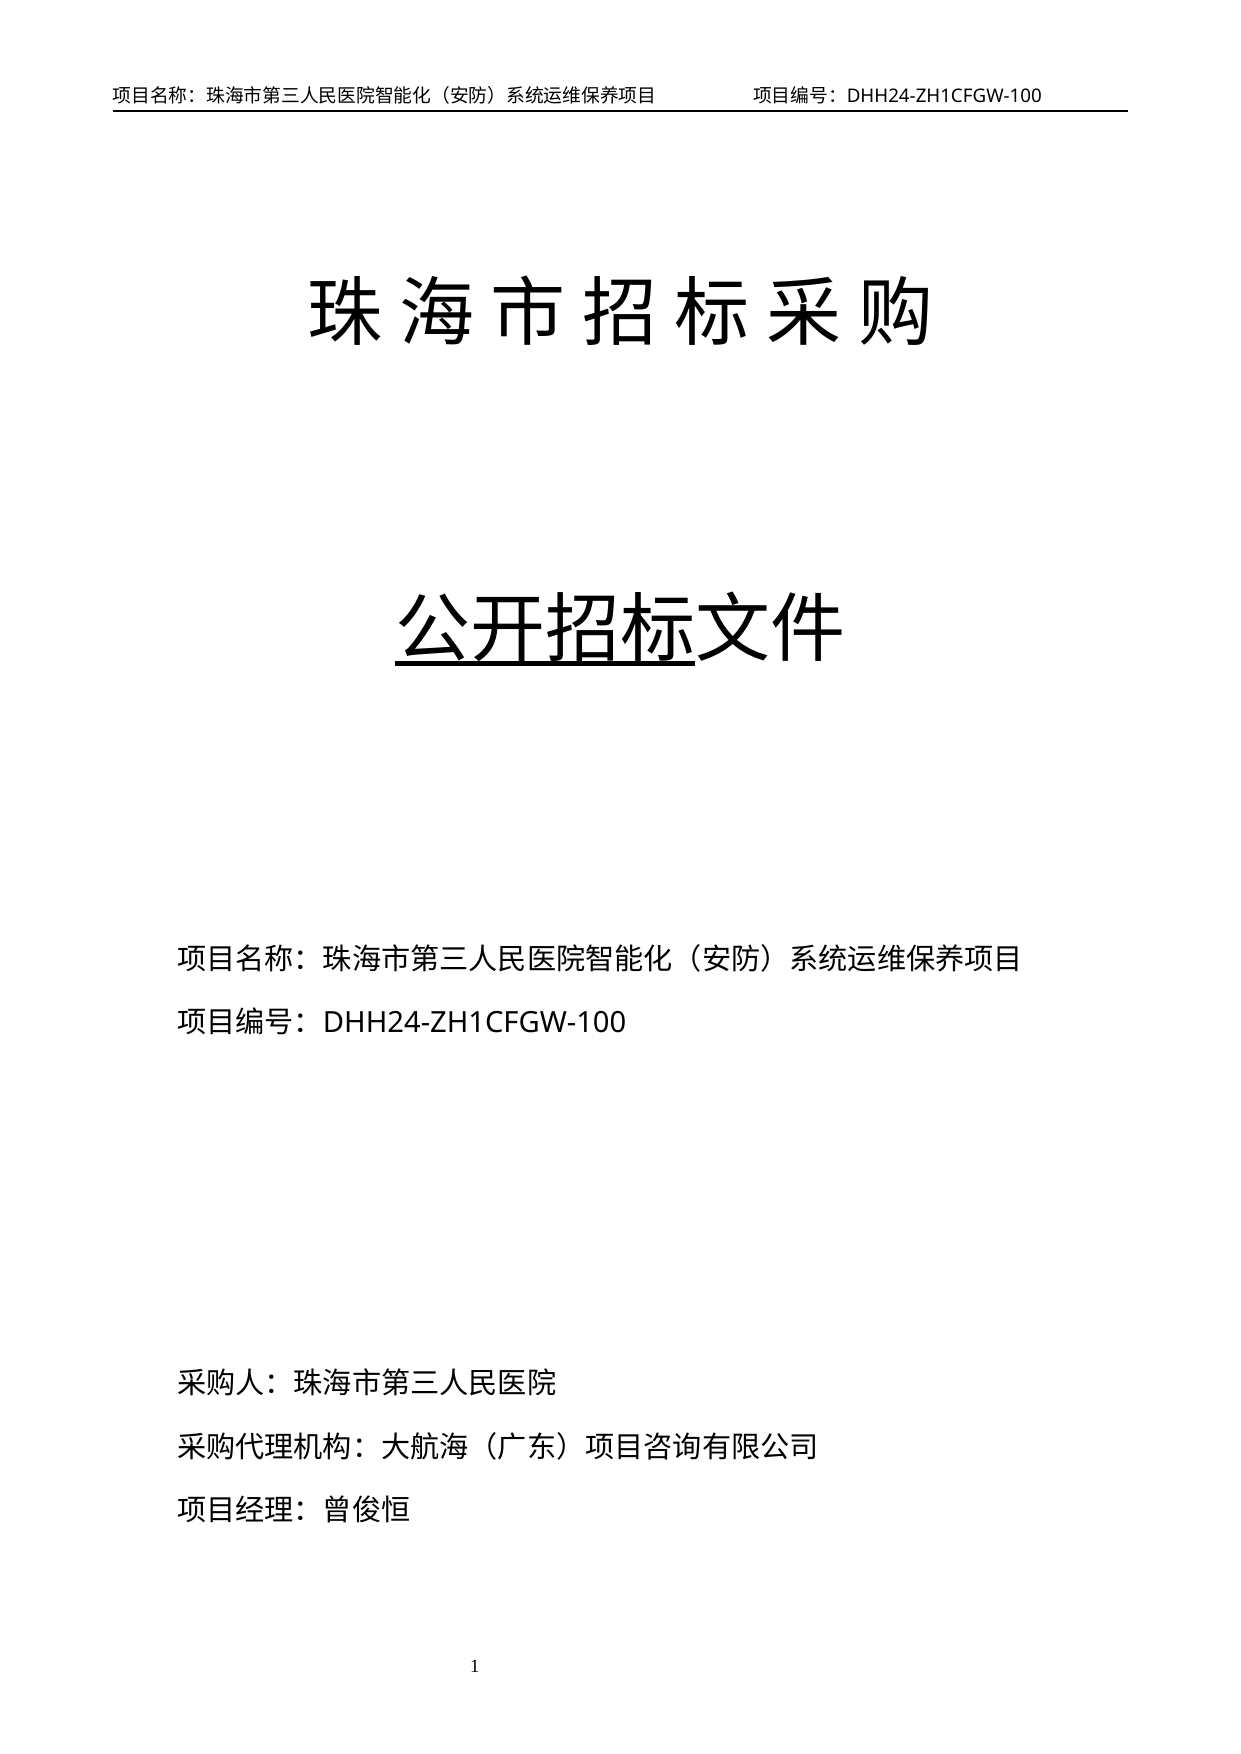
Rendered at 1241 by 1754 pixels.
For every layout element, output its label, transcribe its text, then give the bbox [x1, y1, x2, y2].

text 项目经理：曾俊恒 [177, 1487, 1128, 1529]
text 珠 海 市 招 标 采 购 [112, 252, 1128, 361]
text 采购代理机构：大航海（广东）项目咨询有限公司 [177, 1423, 1128, 1466]
text 采购人：珠海市第三人民医院 [177, 1360, 1128, 1402]
text 项目编号：DHH24-ZH1CFGW-100 [177, 999, 1128, 1041]
text 公开招标文件 [112, 568, 1128, 677]
text 项目名称：珠海市第三人民医院智能化（安防）系统运维保养项目 [177, 935, 1128, 978]
